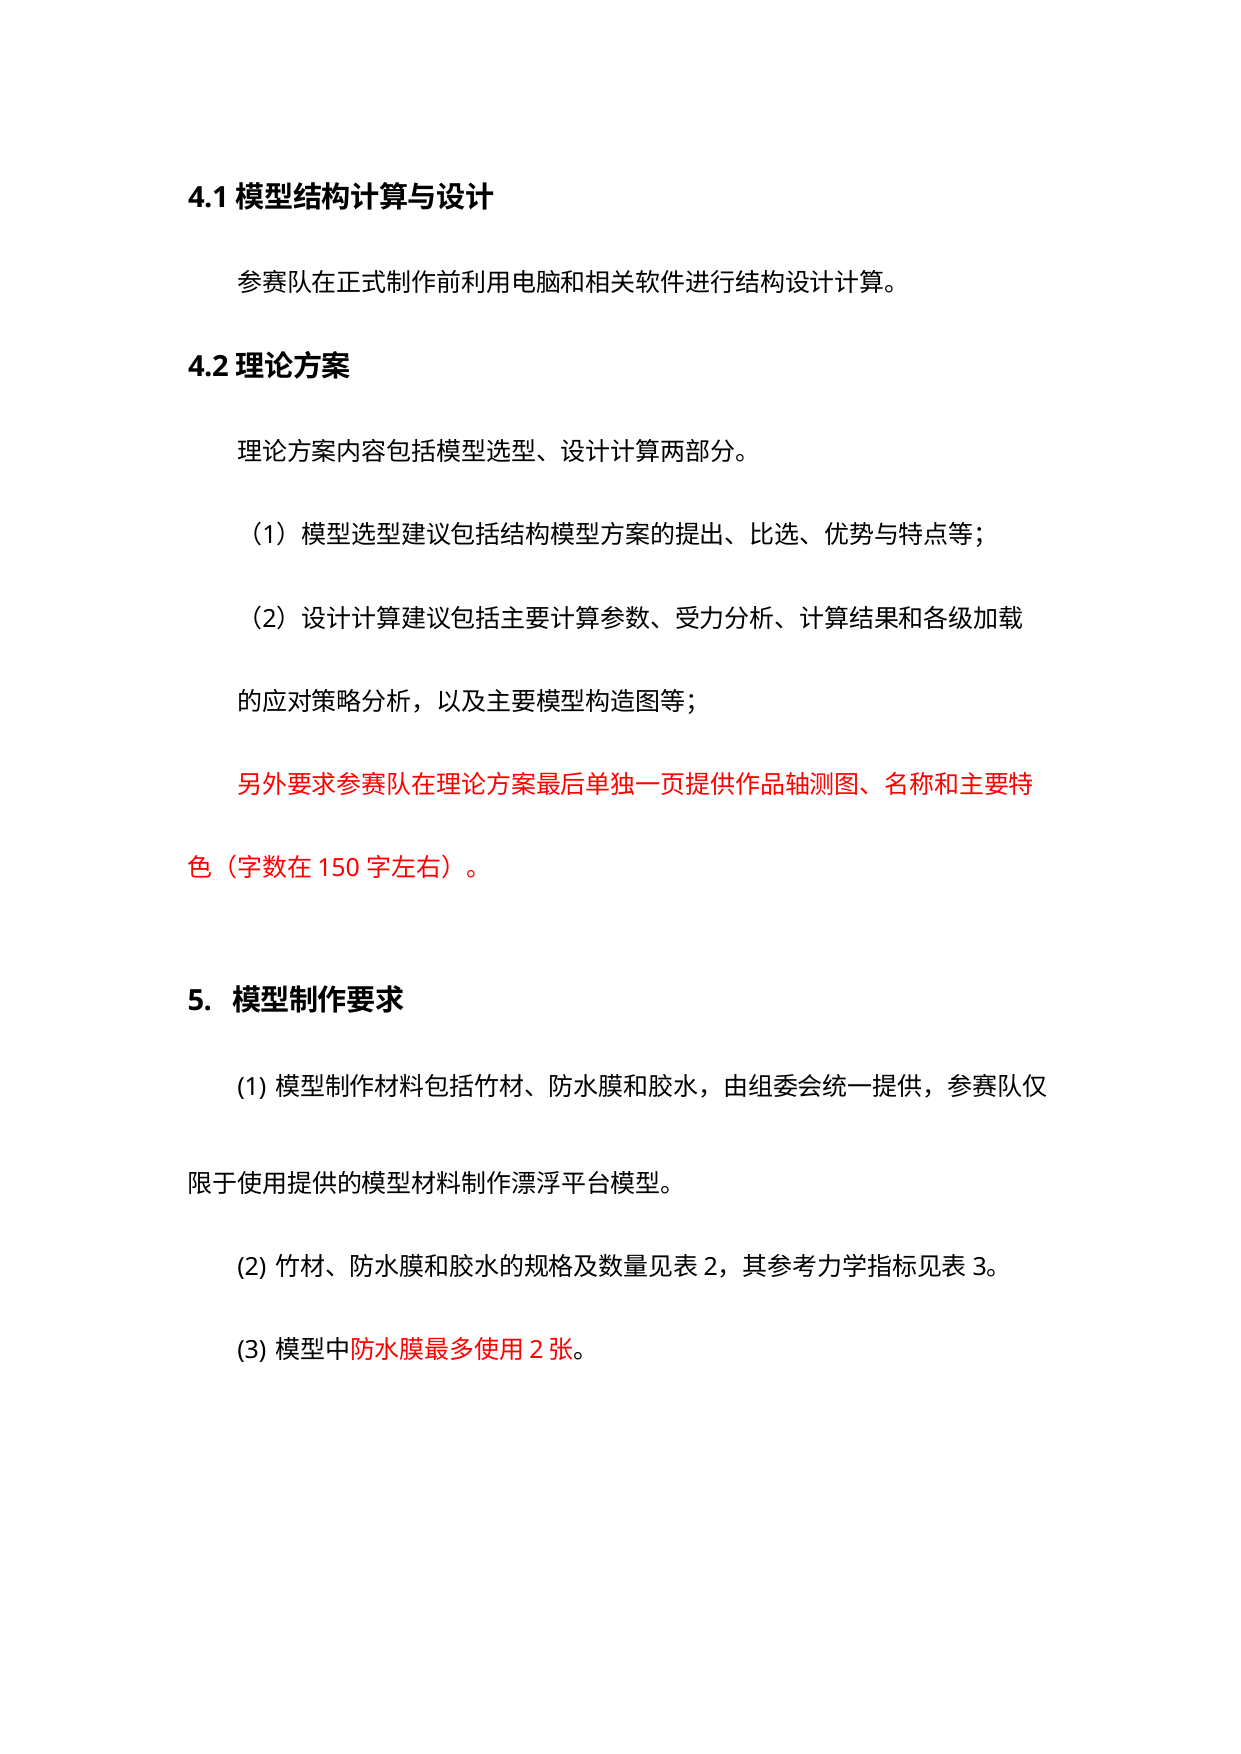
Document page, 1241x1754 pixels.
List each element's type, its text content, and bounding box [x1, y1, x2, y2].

text （2）设计计算建议包括主要计算参数、受力分析、计算结果和各级加载 [187, 584, 1053, 649]
title 模型制作要求 [187, 966, 1052, 1031]
text 参赛队在正式制作前利用电脑和相关软件进行结构设计计算。 [187, 248, 1053, 313]
list 模型制作材料包括竹材、防水膜和胶水，由组委会统一提供，参赛队仅限于使用提供的模型材料制作漂浮平台模型。 [187, 1052, 1053, 1214]
title 另外要求参赛队在理论方案最后单独一页提供作品轴测图、名称和主要特 [187, 750, 1053, 815]
list 竹材、防水膜和胶水的规格及数量见表2，其参考力学指标见表 3。 [187, 1232, 1053, 1297]
title 色（字数在150 字左右）。 [187, 833, 1053, 898]
text （1）模型选型建议包括结构模型方案的提出、比选、优势与特点等； [187, 501, 1053, 566]
title 理论方案 [188, 331, 1052, 396]
list 模型中防水膜最多使用2张。 [187, 1316, 1053, 1381]
title 模型结构计算与设计 [188, 162, 1052, 227]
text 的应对策略分析，以及主要模型构造图等； [187, 667, 1053, 732]
text 理论方案内容包括模型选型、设计计算两部分。 [187, 417, 1053, 482]
